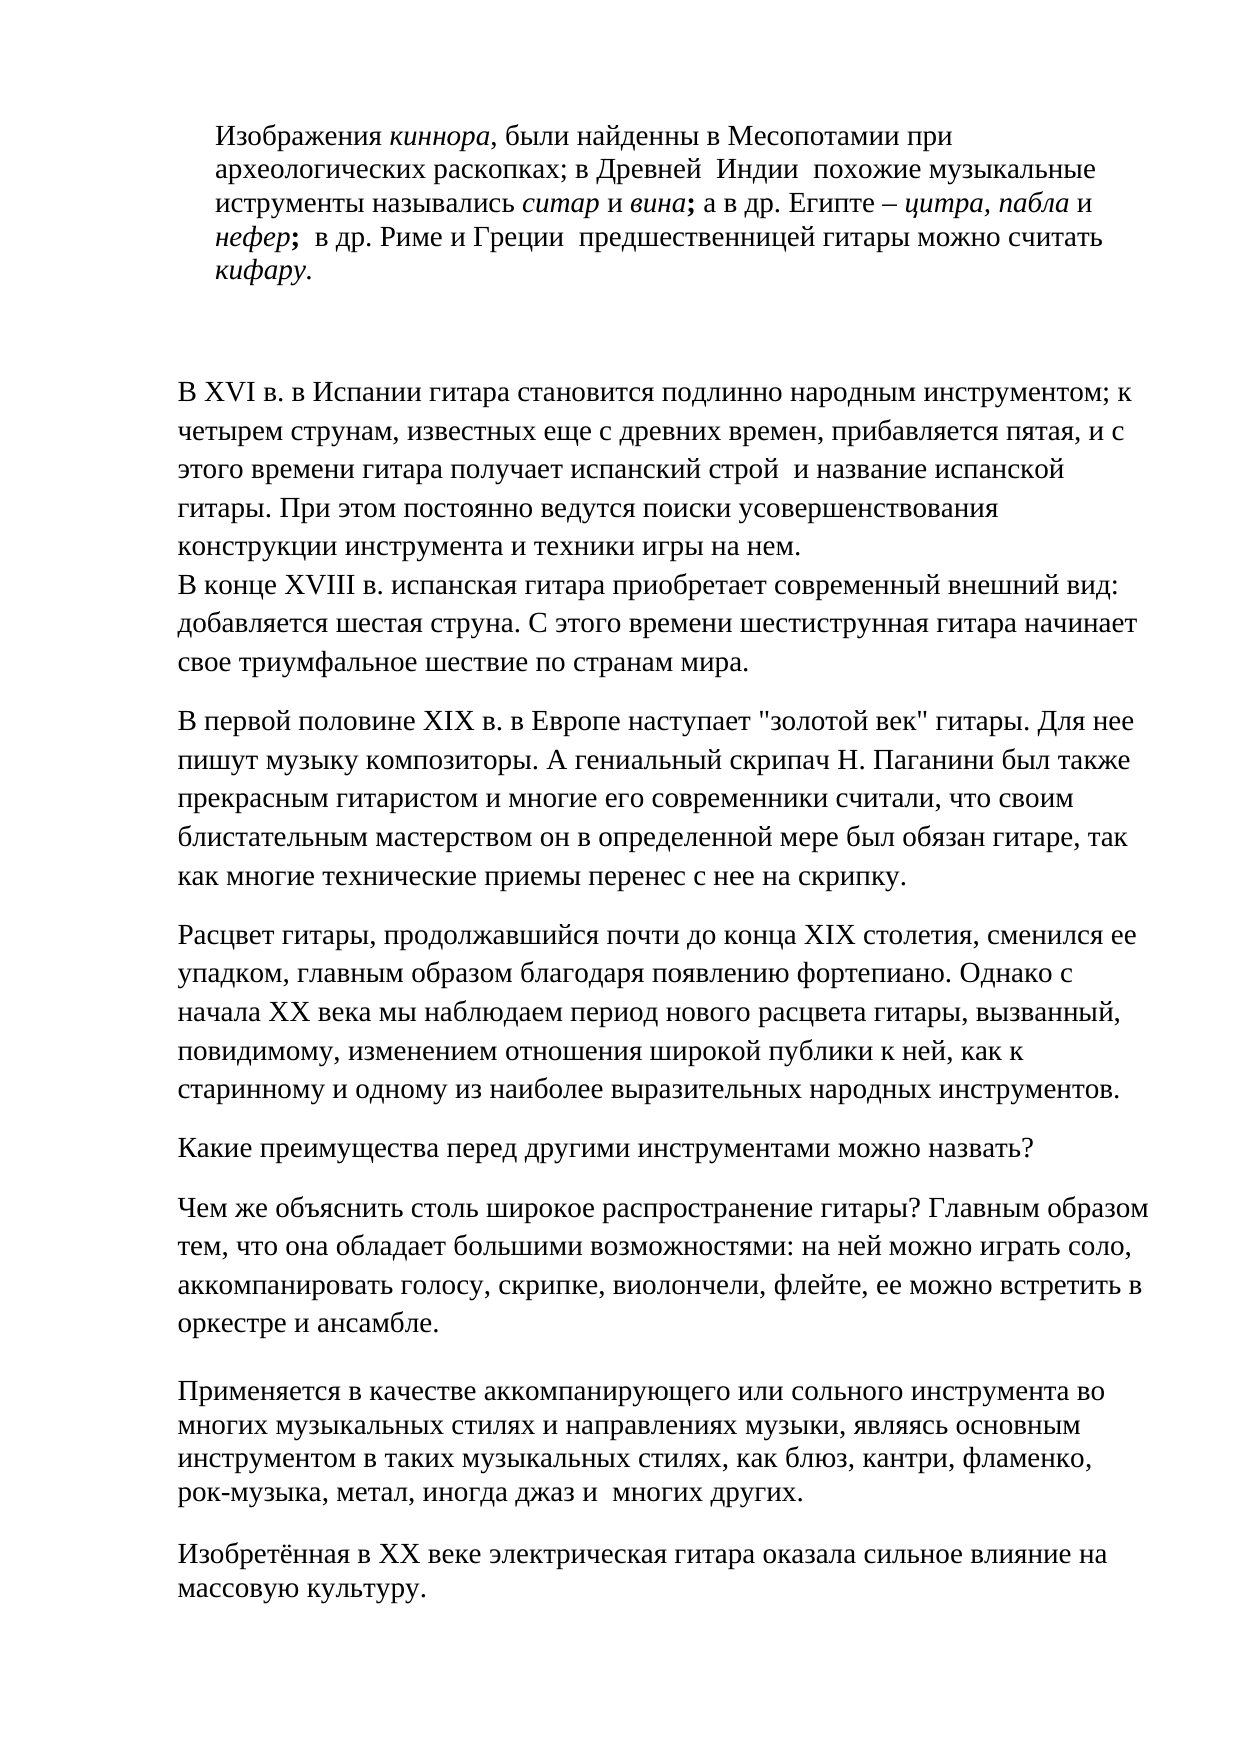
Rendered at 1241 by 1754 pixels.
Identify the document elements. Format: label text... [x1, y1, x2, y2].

text Применяется в качестве аккомпанирующего или сольного инструмента во многих музыкальных стилях и направлениях музыки, являясь основным инструментом в таких музыкальных стилях, как блюз, кантри, фламенко, рок-музыка, метал, иногда джаз и многих других. [177, 1373, 1152, 1507]
text Чем же объяснить столь широкое распространение гитары? Главным образом тем, что она обладает большими возможностями: на ней можно играть соло, аккомпанировать голосу, скрипке, виолончели, флейте, ее можно встретить в оркестре и ансамбле. [177, 1190, 1152, 1339]
text В XVI в. в Испании гитара становится подлинно народным инструментом; к четырем струнам, известных еще с древних времен, прибавляется пятая, и с этого времени гитара получает испанский строй и название испанской гитары. При этом постоянно ведутся поиски усовершенствования конструкции инструмента и техники игры на нем. В конце XVIII в. испанская гитара приобретает современный внешний вид: добавляется шестая струна. С этого времени шестиструнная гитара начинает свое триумфальное шествие по странам мира. [177, 374, 1152, 678]
text Изобретённая в XX веке электрическая гитара оказала сильное влияние на массовую культуру. [177, 1537, 1152, 1604]
text Изображения киннора, были найденны в Месопотамии при археологических раскопках; в Древней Индии похожие музыкальные иструменты назывались ситар и вина; а в др. Египте – цитра, пабла и нефер; в др. Риме и Греции предшественницей гитары можно считать кифару. [215, 118, 1152, 286]
text В первой половине XIX в. в Европе наступает "золотой век" гитары. Для нее пишут музыку композиторы. А гениальный скрипач Н. Паганини был также прекрасным гитаристом и многие его современники считали, что своим блистательным мастерством он в определенной мере был обязан гитаре, так как многие технические приемы перенес с нее на скрипку. [177, 703, 1152, 891]
text Какие преимущества перед другими инструментами можно назвать? [177, 1131, 1152, 1164]
text Расцвет гитары, продолжавшийся почти до конца XIX столетия, сменился ее упадком, главным образом благодаря появлению фортепиано. Однако с начала XX века мы наблюдаем период нового расцвета гитары, вызванный, повидимому, изменением отношения широкой публики к ней, как к старинному и одному из наиболее выразительных народных инструментов. [177, 917, 1152, 1105]
